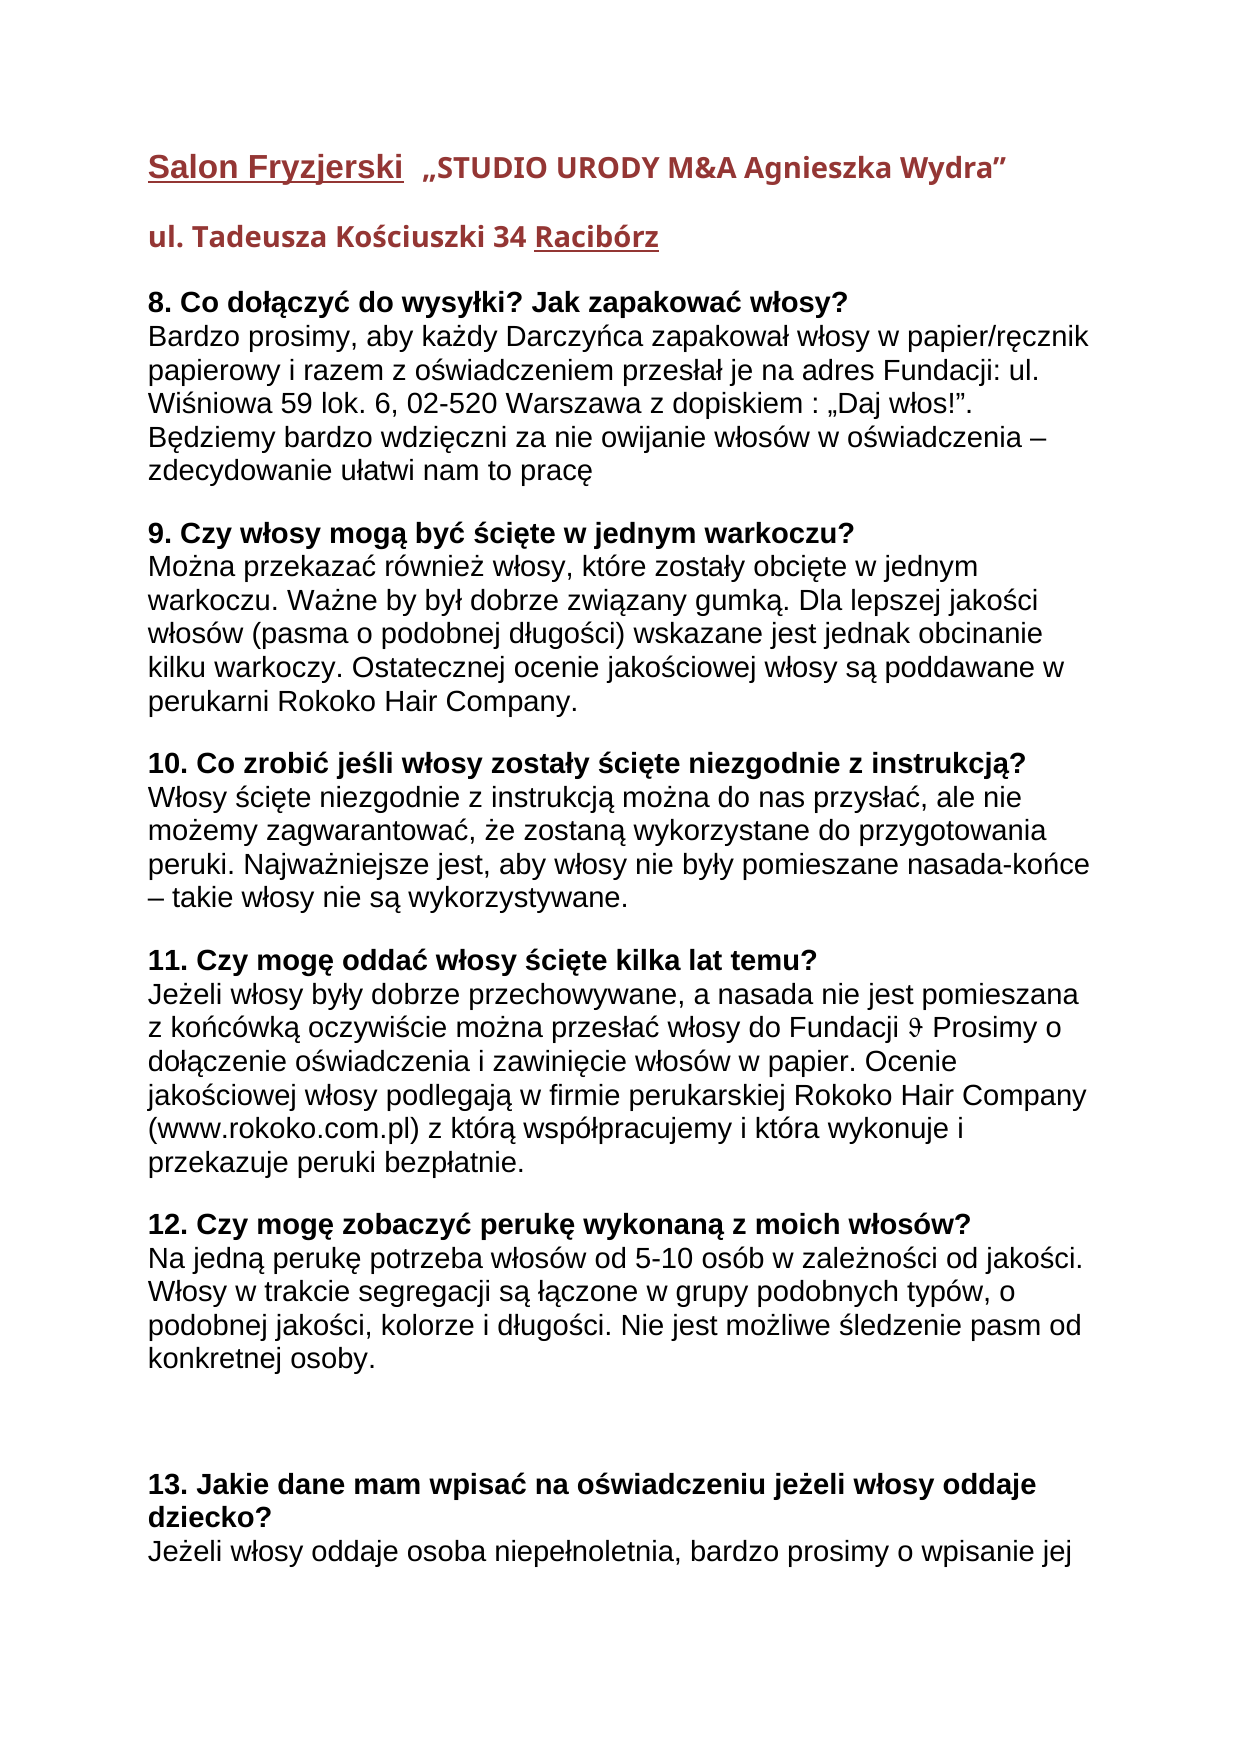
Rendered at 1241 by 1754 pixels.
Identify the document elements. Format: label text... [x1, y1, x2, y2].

text 12. Czy mogę zobaczyć perukę wykonaną z moich włosów? Na jedną perukę potrzeba włosów od 5-10 osób w zależności od jakości. Włosy w trakcie segregacji są łączone w grupy podobnych typów, o podobnej jakości, kolorze i długości. Nie jest możliwe śledzenie pasm od konkretnej osoby. [148, 1207, 1093, 1375]
text 10. Co zrobić jeśli włosy zostały ścięte niezgodnie z instrukcją? Włosy ścięte niezgodnie z instrukcją można do nas przysłać, ale nie możemy zagwarantować, że zostaną wykorzystane do przygotowania peruki. Najważniejsze jest, aby włosy nie były pomieszane nasada-końce – takie włosy nie są wykorzystywane. [148, 746, 1093, 914]
subtitle Salon Fryzjerski „STUDIO URODY M&A Agnieszka Wydra” [148, 148, 1093, 187]
text ul. Tadeusza Kościuszki 34 Racibórz [148, 217, 1093, 256]
text 8. Co dołączyć do wysyłki? Jak zapakować włosy? Bardzo prosimy, aby każdy Darczyńca zapakował włosy w papier/ręcznik papierowy i razem z oświadczeniem przesłał je na adres Fundacji: ul. Wiśniowa 59 lok. 6, 02-520 Warszawa z dopiskiem : „Daj włos!”. Będziemy bardzo wdzięczni za nie owijanie włosów w oświadczenia – zdecydowanie ułatwi nam to pracę [148, 286, 1093, 487]
text 11. Czy mogę oddać włosy ścięte kilka lat temu? Jeżeli włosy były dobrze przechowywane, a nasada nie jest pomieszana z końcówką oczywiście można przesłać włosy do Fundacji Prosimy o dołączenie oświadczenia i zawinięcie włosów w papier. Ocenie jakościowej włosy podlegają w firmie perukarskiej Rokoko Hair Company (www.rokoko.com.pl) z którą współpracujemy i która wykonuje i przekazuje peruki bezpłatnie. [148, 943, 1093, 1178]
text 9. Czy włosy mogą być ścięte w jednym warkoczu? Można przekazać również włosy, które zostały obcięte w jednym warkoczu. Ważne by był dobrze związany gumką. Dla lepszej jakości włosów (pasma o podobnej długości) wskazane jest jednak obcinanie kilku warkoczy. Ostatecznej ocenie jakościowej włosy są poddawane w perukarni Rokoko Hair Company. [148, 516, 1093, 717]
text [148, 1467, 1093, 1568]
